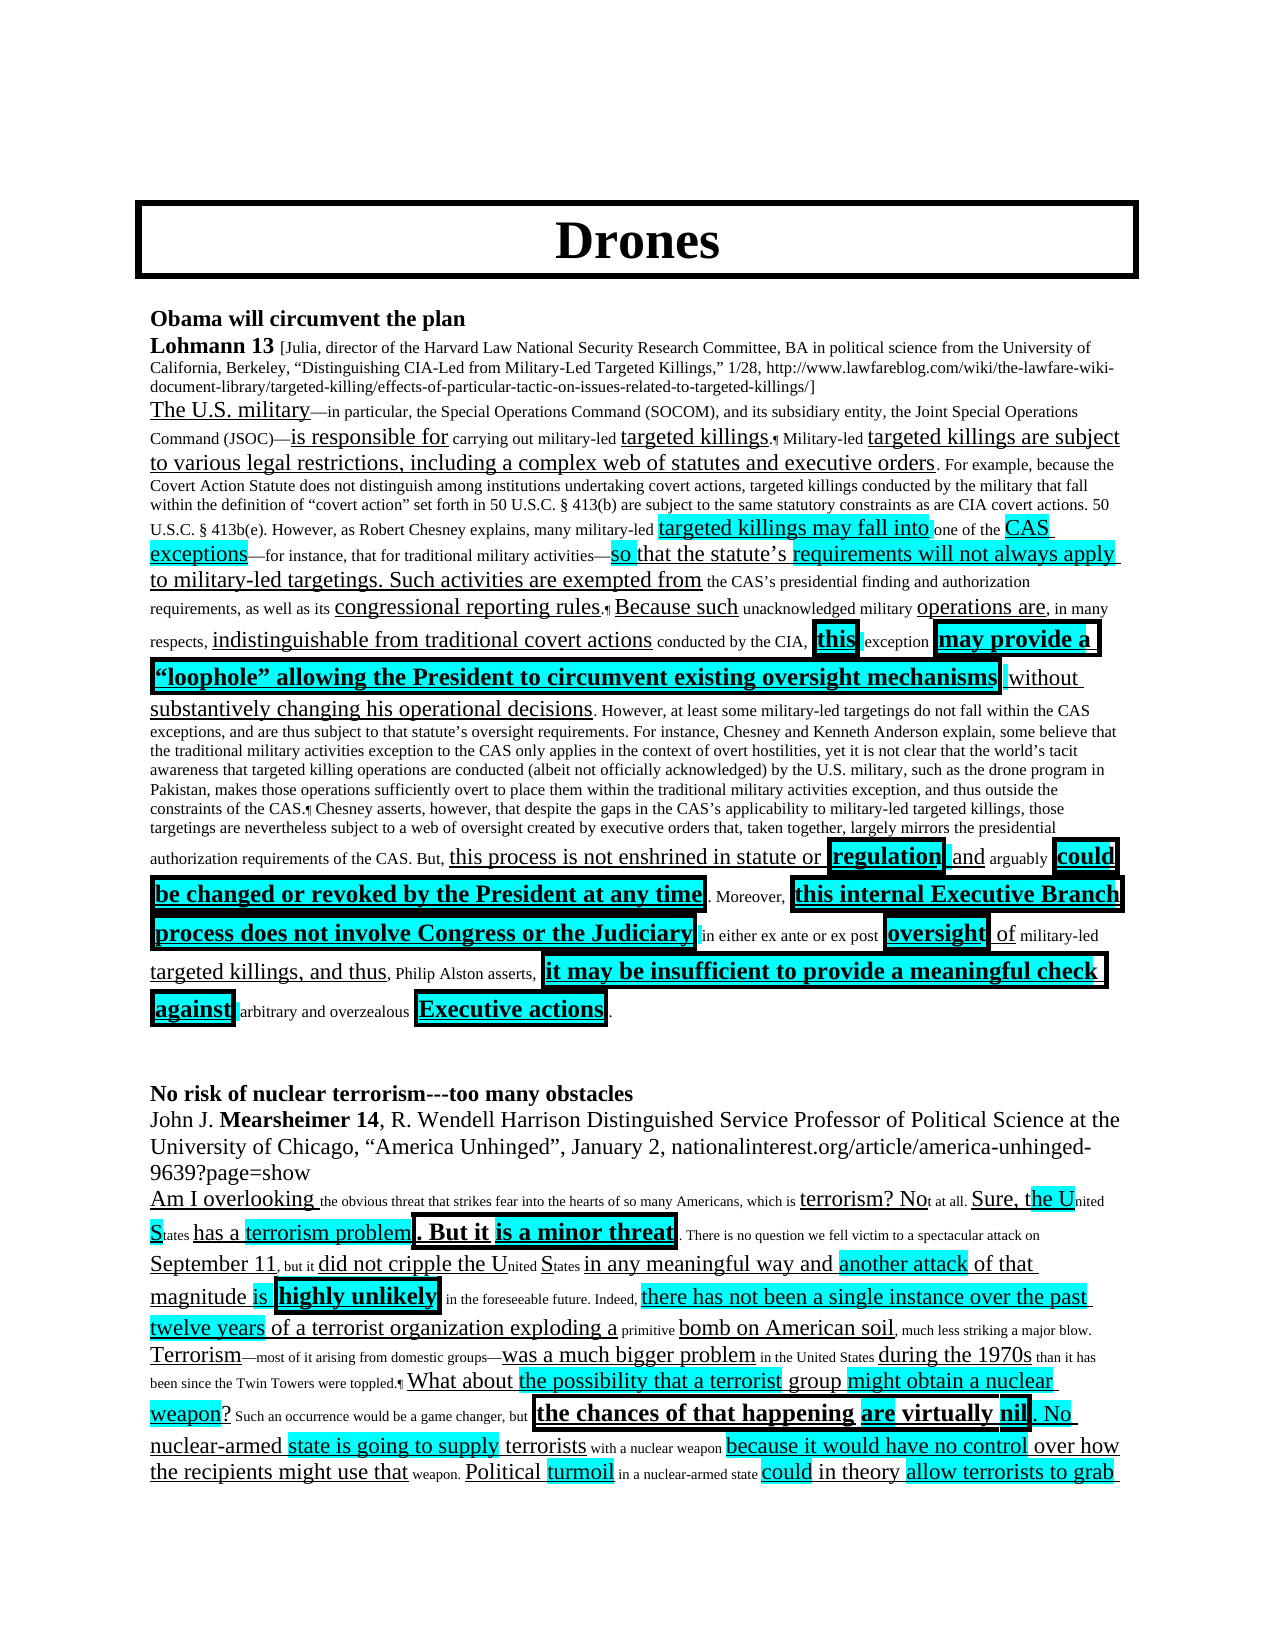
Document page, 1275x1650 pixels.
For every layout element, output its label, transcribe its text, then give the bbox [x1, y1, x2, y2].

text John J. Mearsheimer 14, R. Wendell Harrison Distinguished Service Professor of Political Science at the University of Chicago, “America Unhinged”, January 2, nationalinterest.org/article/america-unhinged-9639?page=show [150, 1106, 1125, 1186]
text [150, 1186, 1125, 1484]
text Obama will circumvent the plan [150, 305, 1125, 332]
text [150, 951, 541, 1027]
subtitle Drones [142, 206, 1133, 273]
text No risk of nuclear terrorism---too many obstacles [150, 1080, 1125, 1106]
text Lohmann 13 [Julia, director of the Harvard Law National Security Research Committee, BA in political science from the University of California, Berkeley, “Distinguishing CIA-Led from Military-Led Targeted Killings,” 1/28, http://www.lawfareblog.com/wiki/the-lawfare-wiki-document-library/targeted-killing/effects-of-particular-tactic-on-issues-related-to-targeted-killings/] [150, 332, 1125, 396]
text The U.S. military—in particular, the Special Operations Command (SOCOM), and its subsidiary entity, the Joint Special Operations Command (JSOC)—is responsible for carrying out military-led targeted killings.¶ Military-led targeted killings are subject to various legal restrictions, including a complex web of statutes and executive orders. For example, because the Covert Action Statute does not distinguish among institutions undertaking covert actions, targeted killings conducted by the military that fall within the definition of “covert action” set forth in 50 U.S.C. § 413(b) are subject to the same statutory constraints as are CIA covert actions. 50 U.S.C. § 413b(e). However, as Robert Chesney explains, many military-led targeted killings may fall into one of the CAS exceptions—for instance, that for traditional military activities—so that the statute’s requirements will not always apply to military-led targetings. Such activities are exempted from the CAS’s presidential finding and authorization requirements, as well as its congressional reporting rules.¶ Because such unacknowledged military operations are, in many respects, indistinguishable from traditional covert actions conducted by the CIA, this exception may provide a “loophole” allowing the President to circumvent existing oversight mechanisms without substantively changing his operational decisions. However, at least some military-led targetings do not fall within the CAS exceptions, and are thus subject to that statute’s oversight requirements. For instance, Chesney and Kenneth Anderson explain, some believe that the traditional military activities exception to the CAS only applies in the context of overt hostilities, yet it is not clear that the world’s tacit awareness that targeted killing operations are conducted (albeit not officially acknowledged) by the U.S. military, such as the drone program in Pakistan, makes those operations sufficiently overt to place them within the traditional military activities exception, and thus outside the constraints of the CAS.¶ Chesney asserts, however, that despite the gaps in the CAS’s applicability to military-led targeted killings, those targetings are nevertheless subject to a web of oversight created by executive orders that, taken together, largely mirrors the presidential authorization requirements of the CAS. But, this process is not enshrined in statute or regulation and arguably could be changed or revoked by the President at any time. Moreover, this internal Executive Branch process does not involve Congress or the Judiciary in either ex ante or ex post oversight of military-led targeted killings, and thus, Philip Alston asserts, it may be insufficient to provide a meaningful check against arbitrary and overzealous Executive actions. [150, 396, 1125, 951]
